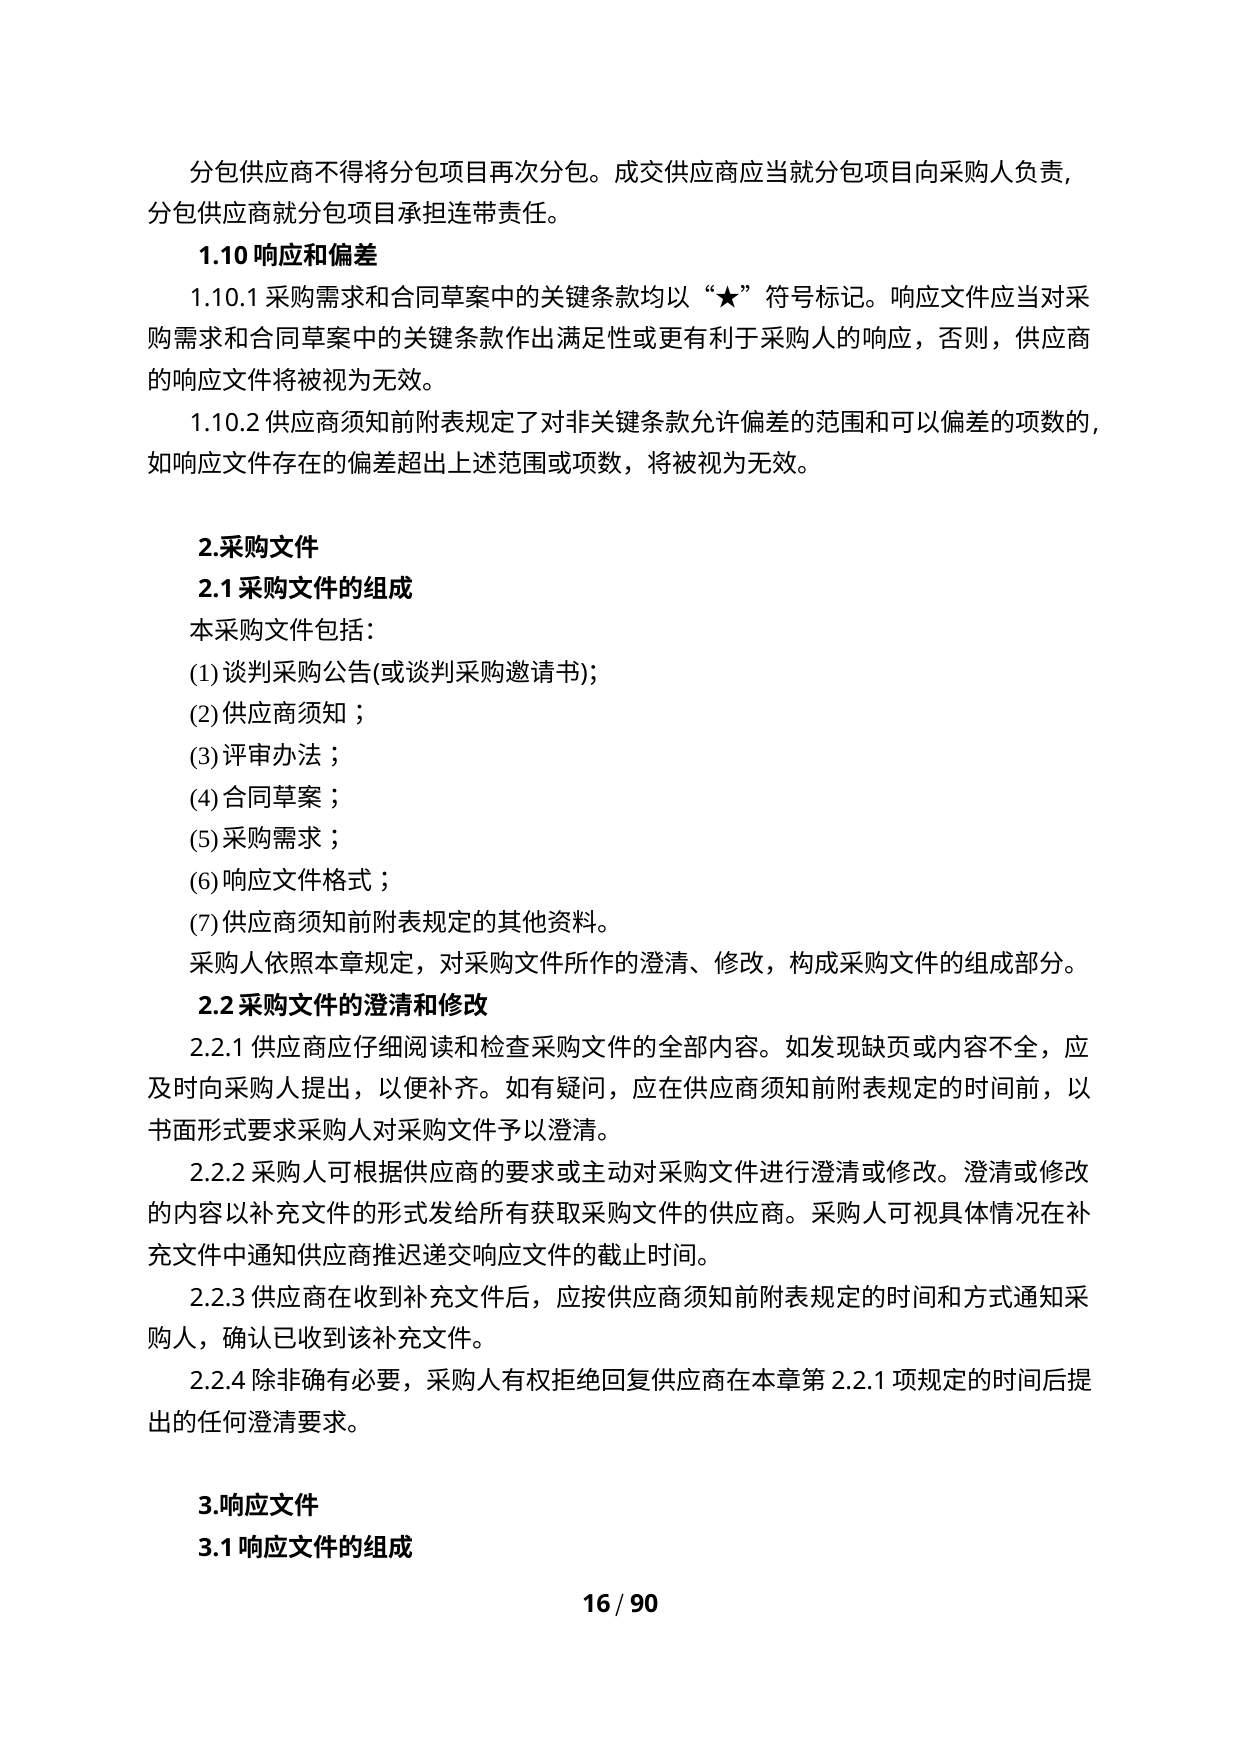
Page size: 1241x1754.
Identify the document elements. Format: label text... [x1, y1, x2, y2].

text 1.10响应和偏差 [148, 231, 1092, 273]
text 2.2.1供应商应仔细阅读和检查采购文件的全部内容。如发现缺页或内容不全，应及时向采购人提出，以便补齐。如有疑问，应在供应商须知前附表规定的时间前，以书面形式要求采购人对采购文件予以澄清。 [148, 1023, 1092, 1148]
text 3.1响应文件的组成 [148, 1523, 1092, 1564]
text 2.2.2采购人可根据供应商的要求或主动对采购文件进行澄清或修改。澄清或修改的内容以补充文件的形式发给所有获取采购文件的供应商。采购人可视具体情况在补充文件中通知供应商推迟递交响应文件的截止时间。 [148, 1148, 1092, 1273]
subtitle 2.采购文件 [148, 523, 1092, 564]
list 评审办法； [148, 731, 1092, 773]
list 供应商须知前附表规定的其他资料。 [148, 898, 1092, 939]
list 谈判采购公告(或谈判采购邀请书)； [148, 648, 1092, 689]
text 1.10.2供应商须知前附表规定了对非关键条款允许偏差的范围和可以偏差的项数的,如响应文件存在的偏差超出上述范围或项数，将被视为无效。 [148, 398, 1092, 481]
list 供应商须知； [148, 689, 1092, 731]
list 采购需求； [148, 814, 1092, 856]
text 2.2.3供应商在收到补充文件后，应按供应商须知前附表规定的时间和方式通知采购人，确认已收到该补充文件。 [148, 1273, 1092, 1356]
text 1.10.1采购需求和合同草案中的关键条款均以“★”符号标记。响应文件应当对采购需求和合同草案中的关键条款作出满足性或更有利于采购人的响应，否则，供应商的响应文件将被视为无效。 [148, 273, 1092, 398]
text 采购人依照本章规定，对采购文件所作的澄清、修改，构成采购文件的组成部分。 [148, 939, 1092, 981]
text 2.1采购文件的组成 [148, 564, 1092, 606]
subtitle 3.响应文件 [148, 1481, 1092, 1523]
list 合同草案； [148, 773, 1092, 814]
text 2.2采购文件的澄清和修改 [148, 981, 1092, 1023]
list 响应文件格式； [148, 856, 1092, 898]
text 本采购文件包括： [148, 606, 1092, 648]
text 2.2.4除非确有必要，采购人有权拒绝回复供应商在本章第2.2.1项规定的时间后提出的任何澄清要求。 [148, 1356, 1092, 1439]
text 分包供应商不得将分包项目再次分包。成交供应商应当就分包项目向采购人负责,分包供应商就分包项目承担连带责任。 [148, 148, 1092, 231]
